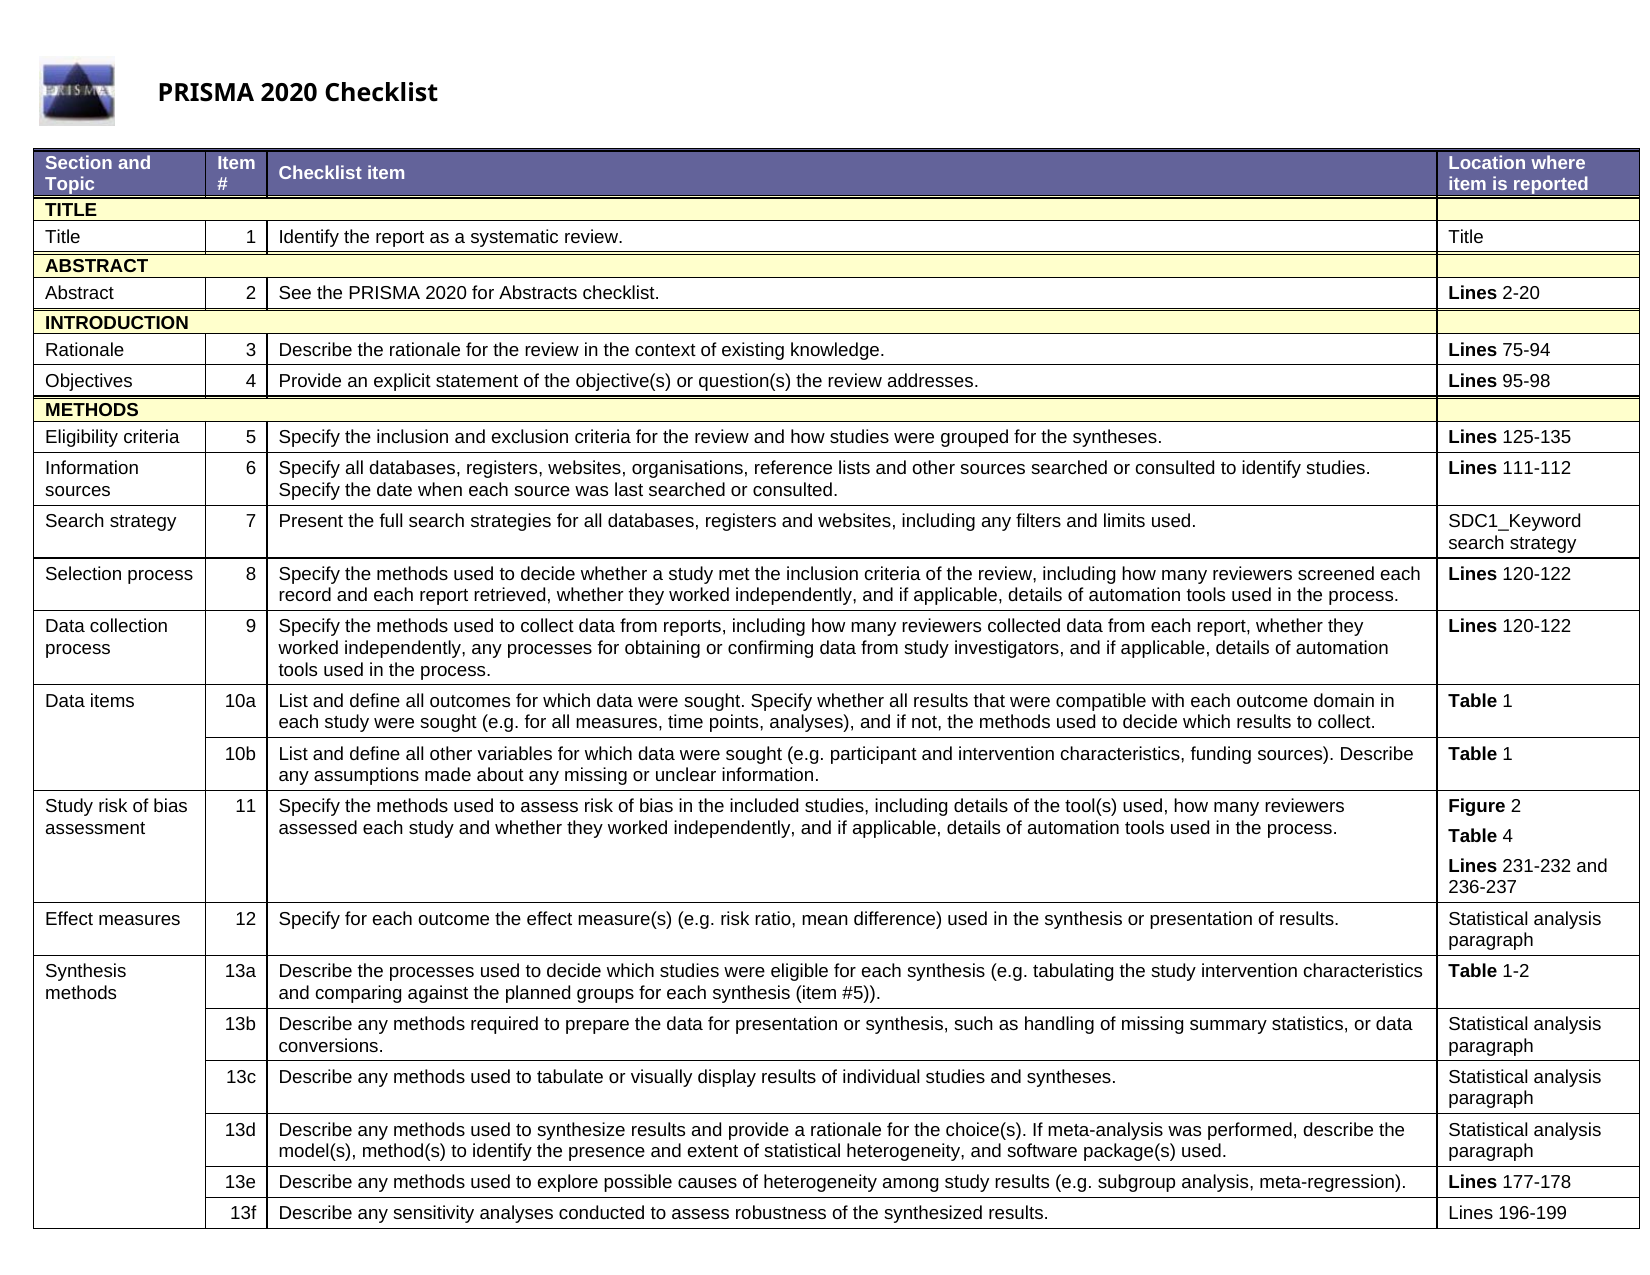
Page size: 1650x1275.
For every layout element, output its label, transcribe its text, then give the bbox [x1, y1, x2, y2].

table_cell Statistical analysis paragraph [1438, 903, 1639, 955]
table_cell Information sources [34, 453, 205, 504]
table_cell Rationale [34, 334, 205, 364]
table_cell Provide an explicit statement of the objective(s) or question(s) the review addresses. [268, 365, 1436, 395]
table_cell 5 [206, 422, 266, 452]
table_cell 3 [206, 334, 266, 364]
table_cell METHODS [34, 399, 1436, 421]
table_cell [1438, 199, 1639, 220]
table_cell [1438, 311, 1639, 333]
table_cell Lines 75-94 [1438, 334, 1639, 364]
table_cell 11 [206, 791, 266, 902]
picture [39, 56, 115, 126]
table_cell List and define all other variables for which data were sought (e.g. participant and intervention characteristics, funding sources). Describe any assumptions made about any missing or unclear information. [268, 738, 1436, 789]
table_cell Statistical analysis paragraph [1438, 1114, 1639, 1166]
table_cell Describe the rationale for the review in the context of existing knowledge. [268, 334, 1436, 364]
table_cell Statistical analysis paragraph [1438, 1009, 1639, 1060]
table_cell Eligibility criteria [34, 422, 205, 452]
table_cell Title [1438, 221, 1639, 251]
table_header Item # [206, 152, 266, 195]
table_cell 13a [206, 956, 266, 1007]
table_cell Study risk of bias assessment [34, 791, 205, 902]
table_cell 13c [206, 1061, 266, 1113]
table_cell SDC1_Keyword search strategy [1438, 506, 1639, 557]
table_cell [1438, 399, 1639, 421]
table_cell Objectives [34, 365, 205, 395]
table_cell Specify the inclusion and exclusion criteria for the review and how studies were grouped for the syntheses. [268, 422, 1436, 452]
table_cell Specify the methods used to assess risk of bias in the included studies, including details of the tool(s) used, how many reviewers assessed each study and whether they worked independently, and if applicable, details of automation tools used in the process. [268, 791, 1436, 902]
table_header Location where item is reported [1438, 152, 1639, 195]
table_cell Lines 177-178 [1438, 1167, 1639, 1197]
table_cell Describe the processes used to decide which studies were eligible for each synthesis (e.g. tabulating the study intervention characteristics and comparing against the planned groups for each synthesis (item #5)). [268, 956, 1436, 1007]
table_cell Describe any methods used to tabulate or visually display results of individual studies and syntheses. [268, 1061, 1436, 1113]
table_cell Describe any methods required to prepare the data for presentation or synthesis, such as handling of missing summary statistics, or data conversions. [268, 1009, 1436, 1060]
table_cell Specify all databases, registers, websites, organisations, reference lists and other sources searched or consulted to identify studies. Specify the date when each source was last searched or consulted. [268, 453, 1436, 504]
table_cell Lines 125-135 [1438, 422, 1639, 452]
table_cell Table 1-2 [1438, 956, 1639, 1007]
table_cell 9 [206, 611, 266, 684]
table_cell Table 1 [1438, 685, 1639, 737]
table_cell 4 [206, 365, 266, 395]
table_cell 13b [206, 1009, 266, 1060]
table_cell Table 1 [1438, 738, 1639, 789]
table_cell See the PRISMA 2020 for Abstracts checklist. [268, 278, 1436, 308]
table_cell Specify the methods used to collect data from reports, including how many reviewers collected data from each report, whether they worked independently, any processes for obtaining or confirming data from study investigators, and if applicable, details of automation tools used in the process. [268, 611, 1436, 684]
table_cell 1 [206, 221, 266, 251]
table_header Section and Topic [34, 152, 205, 195]
table_cell Lines 196-199 [1438, 1198, 1639, 1228]
table_cell Selection process [34, 559, 205, 610]
table_cell Describe any methods used to explore possible causes of heterogeneity among study results (e.g. subgroup analysis, meta-regression). [268, 1167, 1436, 1197]
table_cell Describe any sensitivity analyses conducted to assess robustness of the synthesized results. [268, 1198, 1436, 1228]
table_cell 12 [206, 903, 266, 955]
table_cell Specify the methods used to decide whether a study met the inclusion criteria of the review, including how many reviewers screened each record and each report retrieved, whether they worked independently, and if applicable, details of automation tools used in the process. [268, 559, 1436, 610]
table_cell 10a [206, 685, 266, 737]
table_cell Data items [34, 685, 205, 789]
table_cell Lines 2-20 [1438, 278, 1639, 308]
table_cell Lines 120-122 [1438, 611, 1639, 684]
table_header Checklist item [268, 152, 1436, 195]
table_cell Lines 111-112 [1438, 453, 1639, 504]
table_cell Data collection process [34, 611, 205, 684]
table_cell Lines 120-122 [1438, 559, 1639, 610]
table_cell Figure 2 Table 4 Lines 231-232 and 236-237 [1438, 791, 1639, 902]
table_cell 13d [206, 1114, 266, 1166]
table_cell 6 [206, 453, 266, 504]
table_cell 10b [206, 738, 266, 789]
table_cell 8 [206, 559, 266, 610]
table_cell Title [34, 221, 205, 251]
table_cell Search strategy [34, 506, 205, 557]
table_cell [1438, 255, 1639, 277]
table_cell List and define all outcomes for which data were sought. Specify whether all results that were compatible with each outcome domain in each study were sought (e.g. for all measures, time points, analyses), and if not, the methods used to decide which results to collect. [268, 685, 1436, 737]
table_cell Abstract [34, 278, 205, 308]
table_cell Present the full search strategies for all databases, registers and websites, including any filters and limits used. [268, 506, 1436, 557]
table_cell 13e [206, 1167, 266, 1197]
table_cell Statistical analysis paragraph [1438, 1061, 1639, 1113]
table_cell Effect measures [34, 903, 205, 955]
table_cell Identify the report as a systematic review. [268, 221, 1436, 251]
table_cell 13f [206, 1198, 266, 1228]
table_cell Specify for each outcome the effect measure(s) (e.g. risk ratio, mean difference) used in the synthesis or presentation of results. [268, 903, 1436, 955]
table_cell 7 [206, 506, 266, 557]
table_cell 2 [206, 278, 266, 308]
table_cell INTRODUCTION [34, 311, 1436, 333]
table_cell Lines 95-98 [1438, 365, 1639, 395]
table_cell ABSTRACT [34, 255, 1436, 277]
table_cell TITLE [34, 199, 1436, 220]
table_cell Describe any methods used to synthesize results and provide a rationale for the choice(s). If meta-analysis was performed, describe the model(s), method(s) to identify the presence and extent of statistical heterogeneity, and software package(s) used. [268, 1114, 1436, 1166]
table_cell Synthesis methods [34, 956, 205, 1228]
